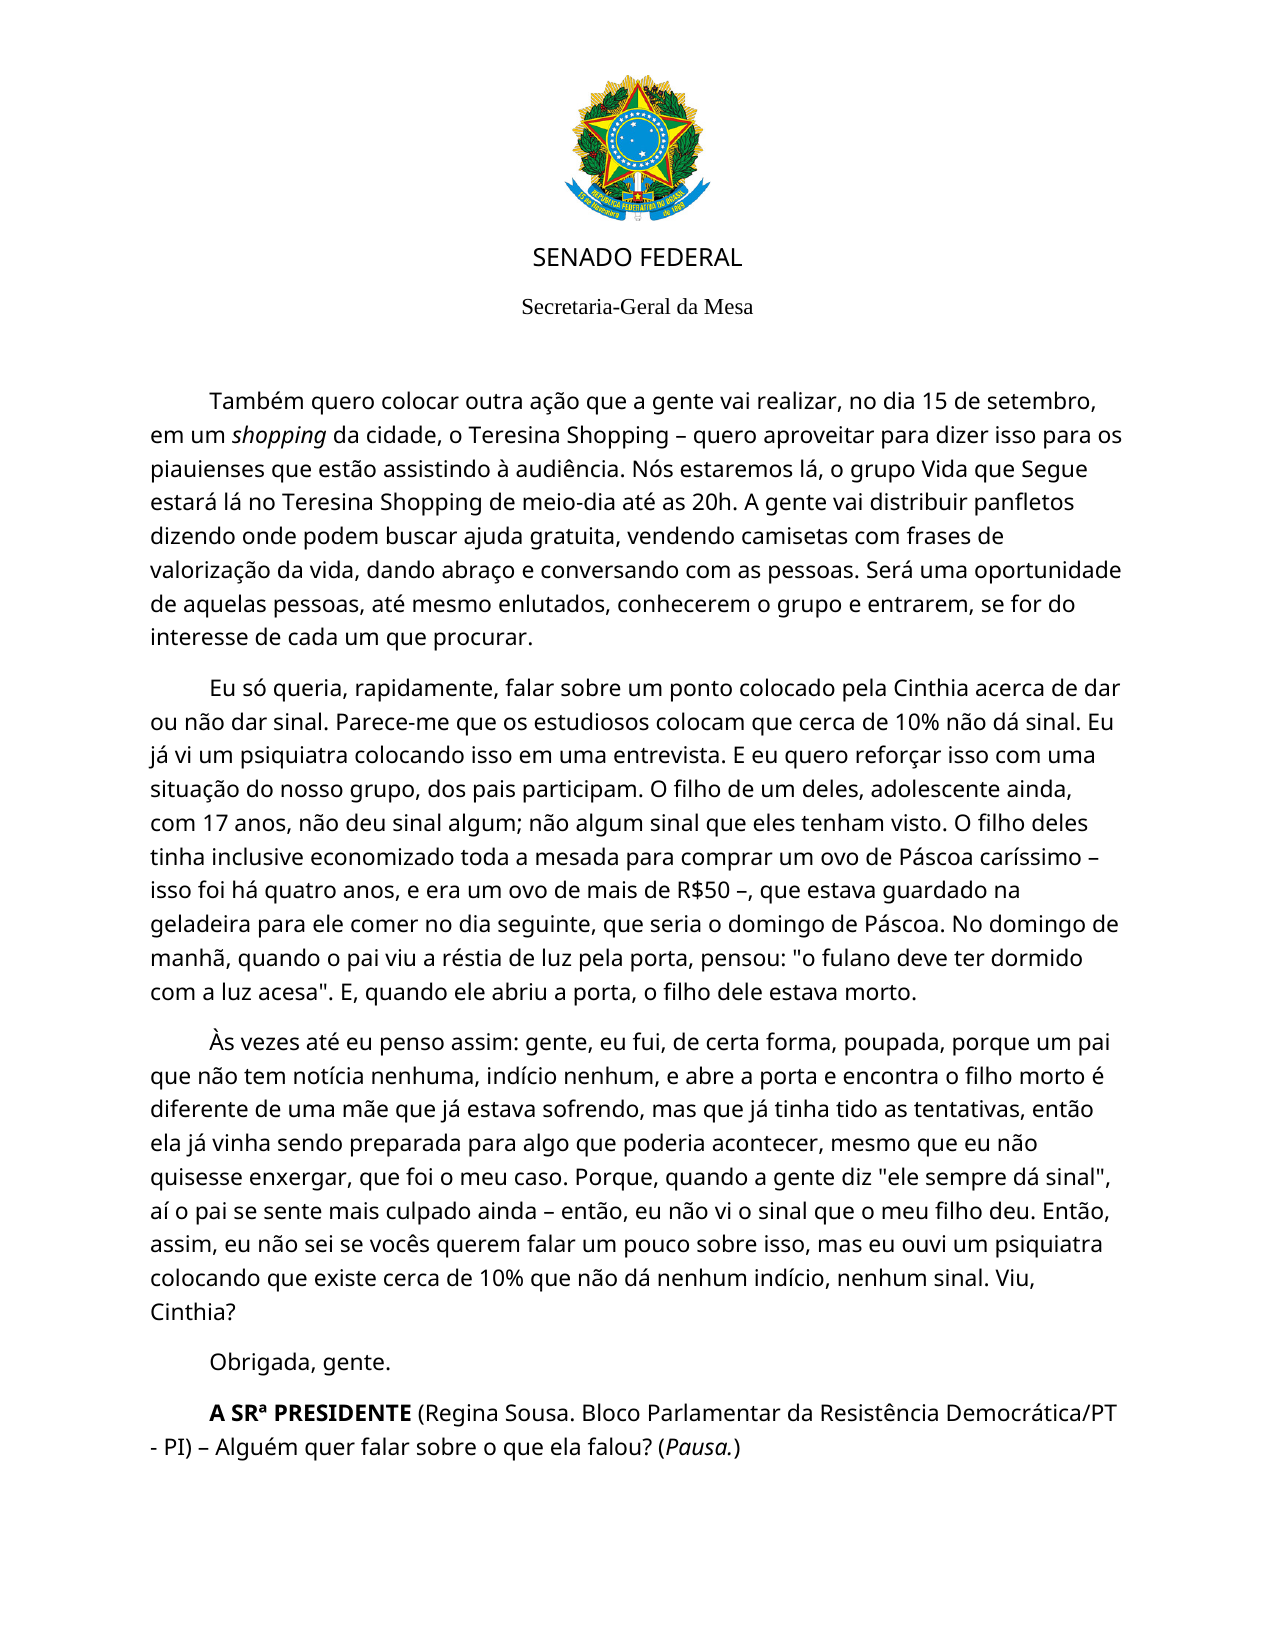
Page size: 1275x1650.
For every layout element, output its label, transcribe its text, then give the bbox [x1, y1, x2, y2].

text Às vezes até eu penso assim: gente, eu fui, de certa forma, poupada, porque um pai que não tem notícia nenhuma, indício nenhum, e abre a porta e encontra o filho morto é diferente de uma mãe que já estava sofrendo, mas que já tinha tido as tentativas, então ela já vinha sendo preparada para algo que poderia acontecer, mesmo que eu não quisesse enxergar, que foi o meu caso. Porque, quando a gente diz "ele sempre dá sinal", aí o pai se sente mais culpado ainda – então, eu não vi o sinal que o meu filho deu. Então, assim, eu não sei se vocês querem falar um pouco sobre isso, mas eu ouvi um psiquiatra colocando que existe cerca de 10% que não dá nenhum indício, nenhum sinal. Viu, Cinthia? [150, 1026, 1125, 1327]
picture [564, 75, 711, 221]
text A SRª PRESIDENTE (Regina Sousa. Bloco Parlamentar da Resistência Democrática/PT - PI) – Alguém quer falar sobre o que ela falou? (Pausa.) [150, 1397, 1125, 1462]
text Obrigada, gente. [150, 1346, 1125, 1377]
text Também quero colocar outra ação que a gente vai realizar, no dia 15 de setembro, em um shopping da cidade, o Teresina Shopping – quero aproveitar para dizer isso para os piauienses que estão assistindo à audiência. Nós estaremos lá, o grupo Vida que Segue estará lá no Teresina Shopping de meio-dia até as 20h. A gente vai distribuir panfletos dizendo onde podem buscar ajuda gratuita, vendendo camisetas com frases de valorização da vida, dando abraço e conversando com as pessoas. Será uma oportunidade de aquelas pessoas, até mesmo enlutados, conhecerem o grupo e entrarem, se for do interesse de cada um que procurar. [150, 385, 1125, 652]
text Eu só queria, rapidamente, falar sobre um ponto colocado pela Cinthia acerca de dar ou não dar sinal. Parece-me que os estudiosos colocam que cerca de 10% não dá sinal. Eu já vi um psiquiatra colocando isso em uma entrevista. E eu quero reforçar isso com uma situação do nosso grupo, dos pais participam. O filho de um deles, adolescente ainda, com 17 anos, não deu sinal algum; não algum sinal que eles tenham visto. O filho deles tinha inclusive economizado toda a mesada para comprar um ovo de Páscoa caríssimo – isso foi há quatro anos, e era um ovo de mais de R$50 –, que estava guardado na geladeira para ele comer no dia seguinte, que seria o domingo de Páscoa. No domingo de manhã, quando o pai viu a réstia de luz pela porta, pensou: "o fulano deve ter dormido com a luz acesa". E, quando ele abriu a porta, o filho dele estava morto. [150, 672, 1125, 1007]
